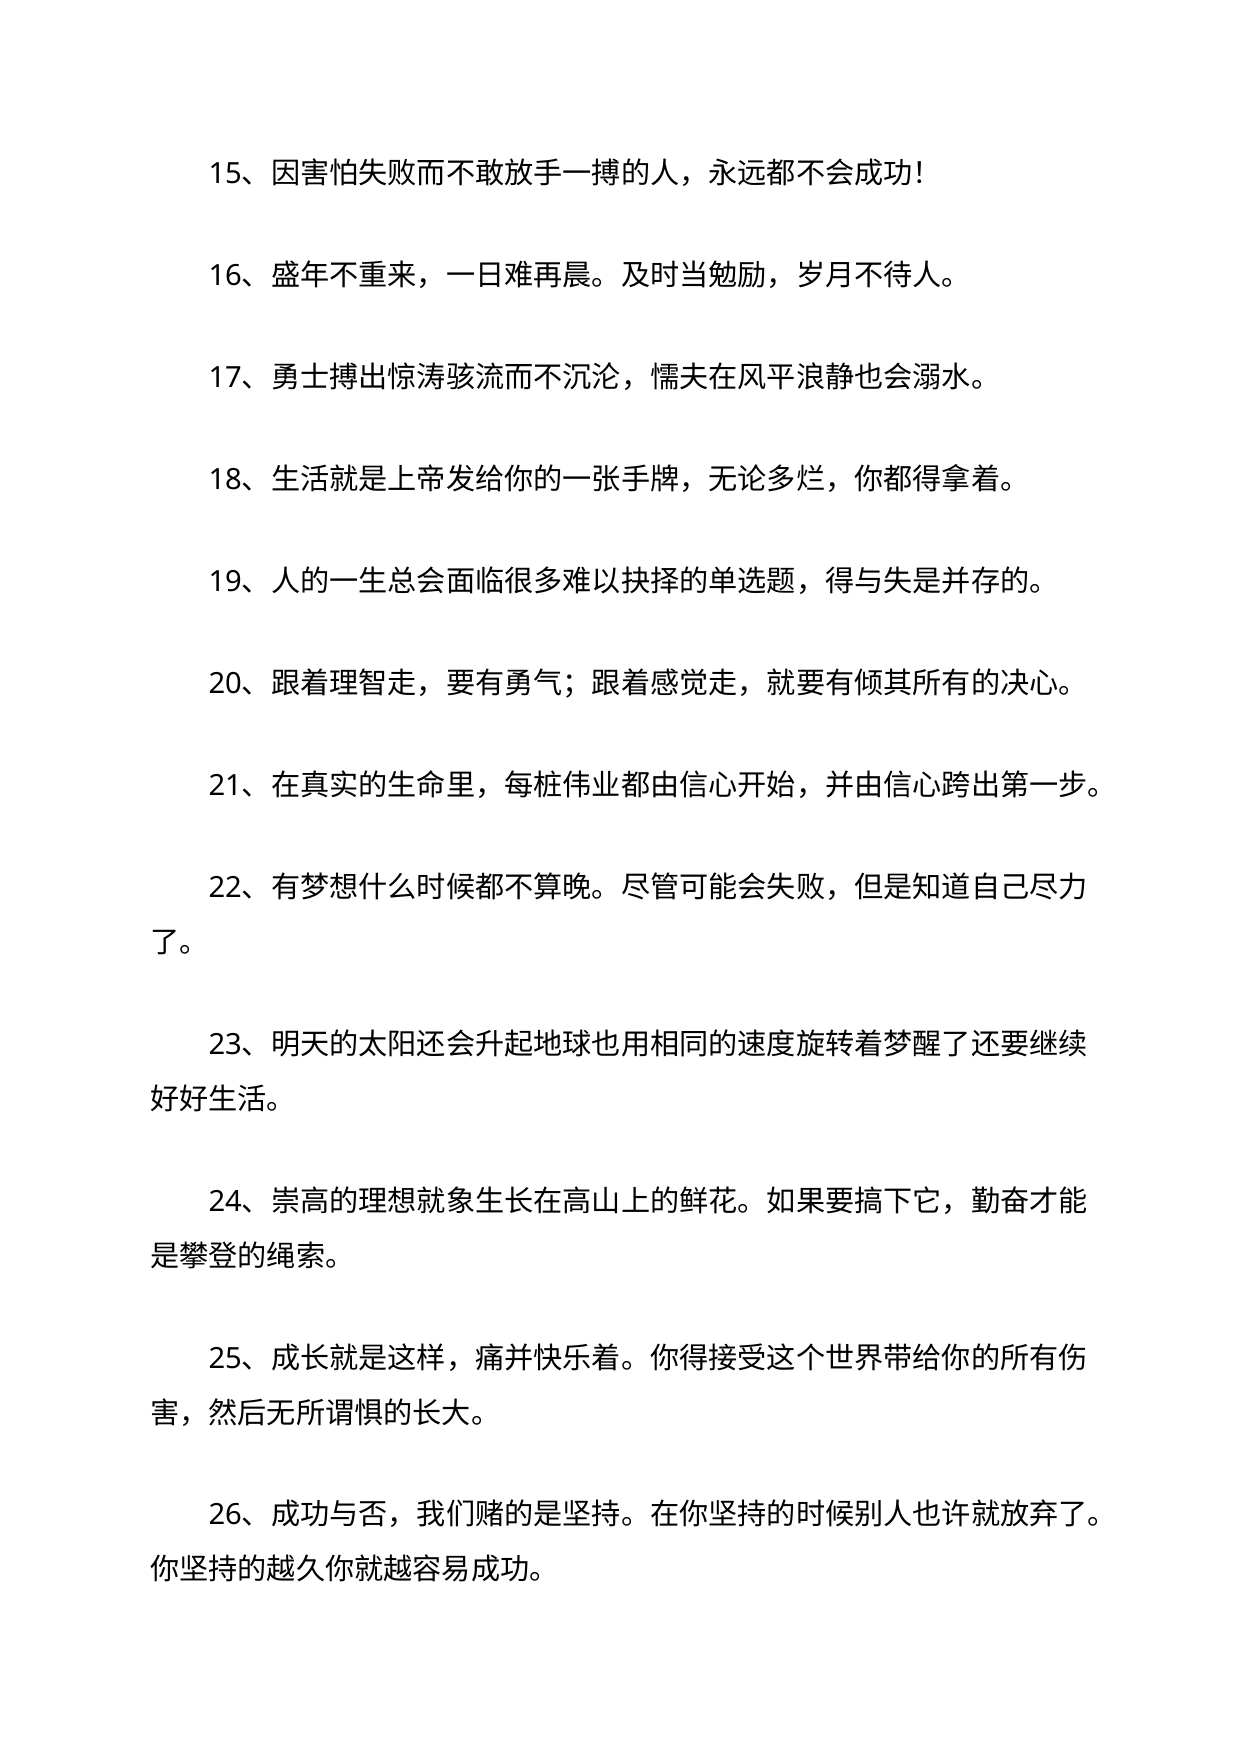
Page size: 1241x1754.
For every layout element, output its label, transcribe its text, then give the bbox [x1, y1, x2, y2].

text 25、成长就是这样，痛并快乐着。你得接受这个世界带给你的所有伤害，然后无所谓惧的长大。 [150, 1334, 1090, 1431]
text 15、因害怕失败而不敢放手一搏的人，永远都不会成功！ [150, 150, 1090, 192]
text 19、人的一生总会面临很多难以抉择的单选题，得与失是并存的。 [150, 558, 1090, 600]
text 23、明天的太阳还会升起地球也用相同的速度旋转着梦醒了还要继续好好生活。 [150, 1021, 1090, 1118]
text 24、崇高的理想就象生长在高山上的鲜花。如果要搞下它，勤奋才能是攀登的绳索。 [150, 1177, 1090, 1275]
text 16、盛年不重来，一日难再晨。及时当勉励，岁月不待人。 [150, 252, 1090, 294]
text 21、在真实的生命里，每桩伟业都由信心开始，并由信心跨出第一步。 [150, 762, 1090, 804]
text 22、有梦想什么时候都不算晚。尽管可能会失败，但是知道自己尽力了。 [150, 864, 1090, 961]
text 17、勇士搏出惊涛骇流而不沉沦，懦夫在风平浪静也会溺水。 [150, 354, 1090, 396]
text 20、跟着理智走，要有勇气；跟着感觉走，就要有倾其所有的决心。 [150, 660, 1090, 702]
text 18、生活就是上帝发给你的一张手牌，无论多烂，你都得拿着。 [150, 456, 1090, 498]
text 26、成功与否，我们赌的是坚持。在你坚持的时候别人也许就放弃了。你坚持的越久你就越容易成功。 [150, 1491, 1090, 1588]
